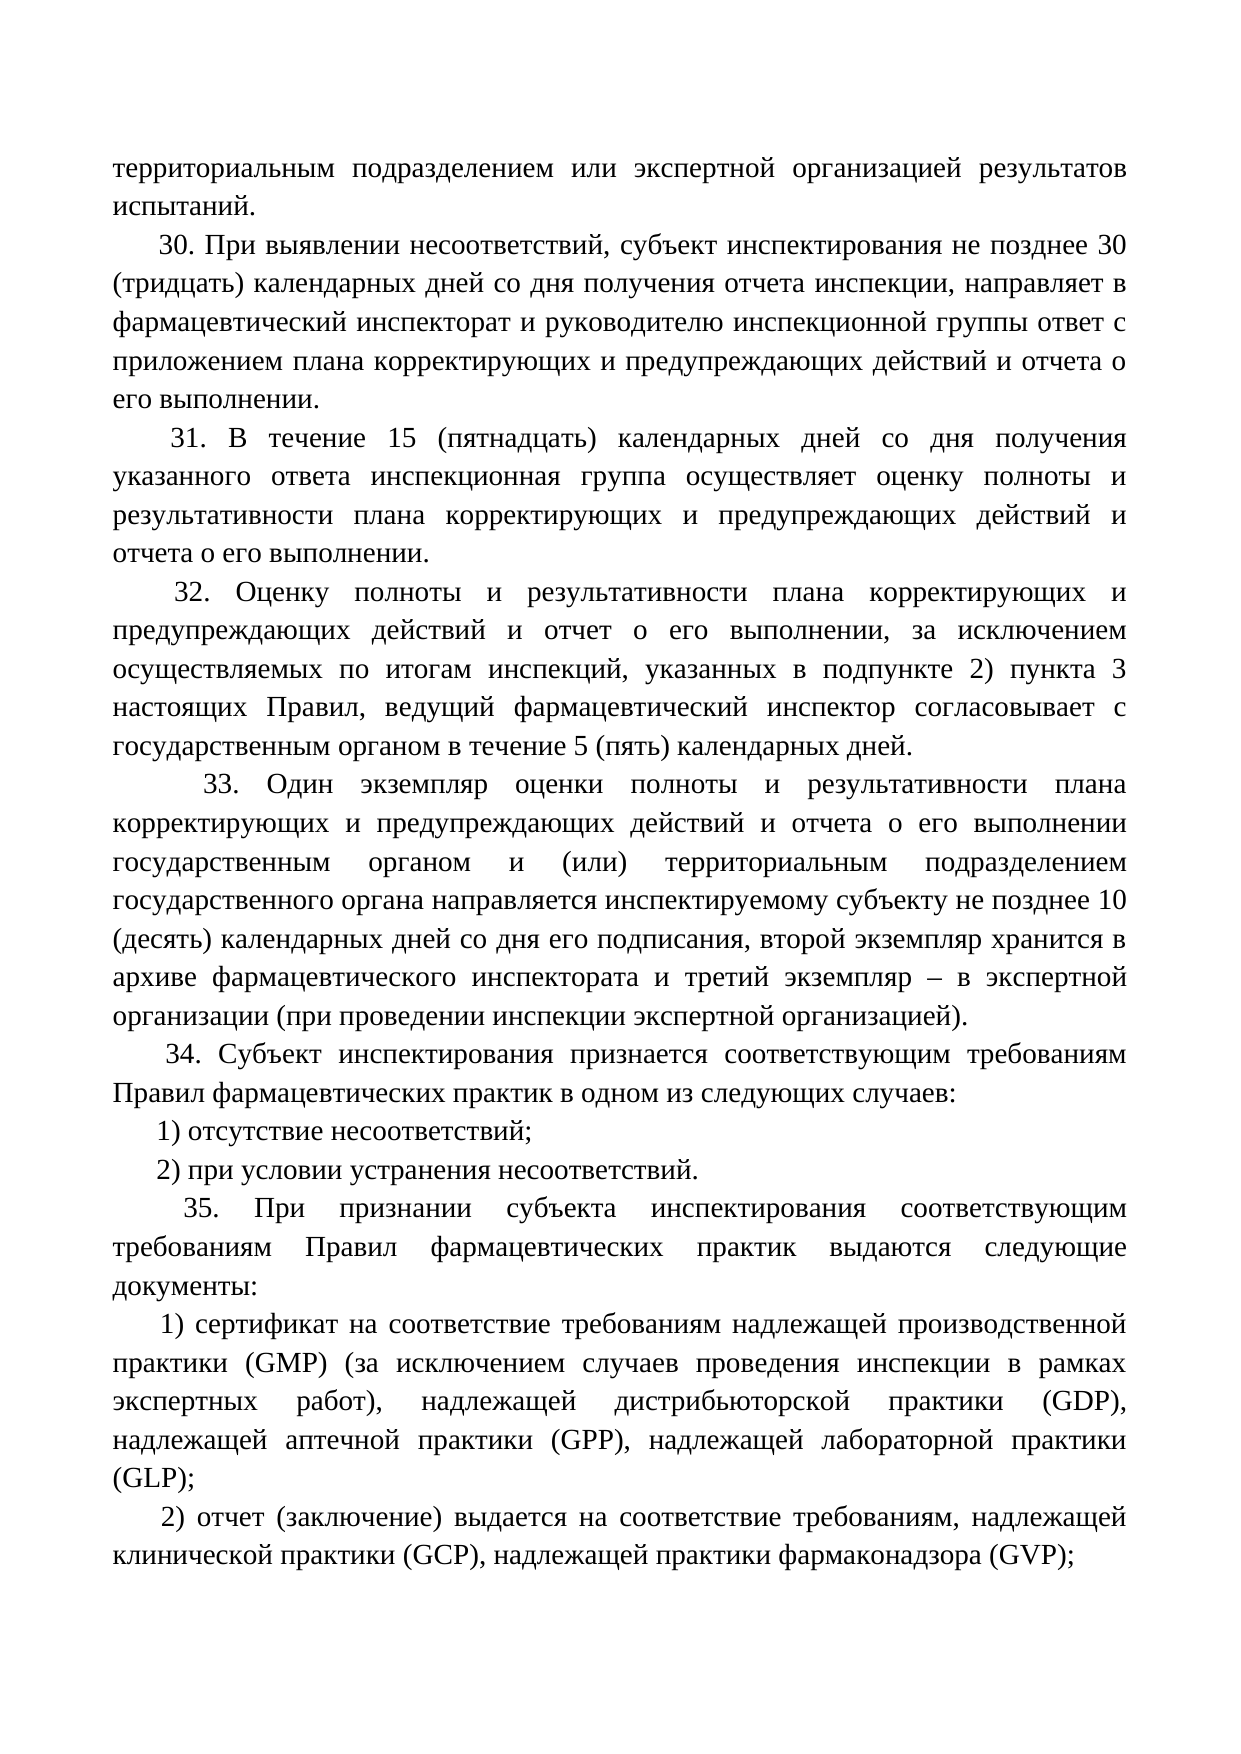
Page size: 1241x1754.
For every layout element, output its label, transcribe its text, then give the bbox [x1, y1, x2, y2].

text 1) отсутствие несоответствий; [112, 1113, 1128, 1147]
text 31. В течение 15 (пятнадцать) календарных дней со дня получения указанного ответа инспекционная группа осуществляет оценку полноты и результативности плана корректирующих и предупреждающих действий и отчета о его выполнении. [112, 420, 1128, 569]
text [112, 150, 1128, 222]
text 1) сертификат на соответствие требованиям надлежащей производственной практики (GMP) (за исключением случаев проведения инспекции в рамках экспертных работ), надлежащей дистрибьюторской практики (GDP), надлежащей аптечной практики (GPP), надлежащей лабораторной практики (GLP); [112, 1306, 1128, 1494]
text 2) отчет (заключение) выдается на соответствие требованиям, надлежащей клинической практики (GCP), надлежащей практики фармаконадзора (GVP); [112, 1499, 1128, 1571]
text 32. Оценку полноты и результативности плана корректирующих и предупреждающих действий и отчет о его выполнении, за исключением осуществляемых по итогам инспекций, указанных в подпункте 2) пункта 3 настоящих Правил, ведущий фармацевтический инспектор согласовывает с государственным органом в течение 5 (пять) календарных дней. [112, 574, 1128, 762]
text 33. Один экземпляр оценки полноты и результативности плана корректирующих и предупреждающих действий и отчета о его выполнении государственным органом и (или) территориальным подразделением государственного органа направляется инспектируемому субъекту не позднее 10 (десять) календарных дней со дня его подписания, второй экземпляр хранится в архиве фармацевтического инспектората и третий экземпляр – в экспертной организации (при проведении инспекции экспертной организацией). [112, 767, 1128, 1031]
text 34. Субъект инспектирования признается соответствующим требованиям Правил фармацевтических практик в одном из следующих случаев: [112, 1036, 1128, 1108]
text 35. При признании субъекта инспектирования соответствующим требованиям Правил фармацевтических практик выдаются следующие документы: [112, 1191, 1128, 1301]
text 2) при условии устранения несоответствий. [112, 1152, 1128, 1186]
text 30. При выявлении несоответствий, субъект инспектирования не позднее 30 (тридцать) календарных дней со дня получения отчета инспекции, направляет в фармацевтический инспекторат и руководителю инспекционной группы ответ с приложением плана корректирующих и предупреждающих действий и отчета о его выполнении. [112, 227, 1128, 415]
